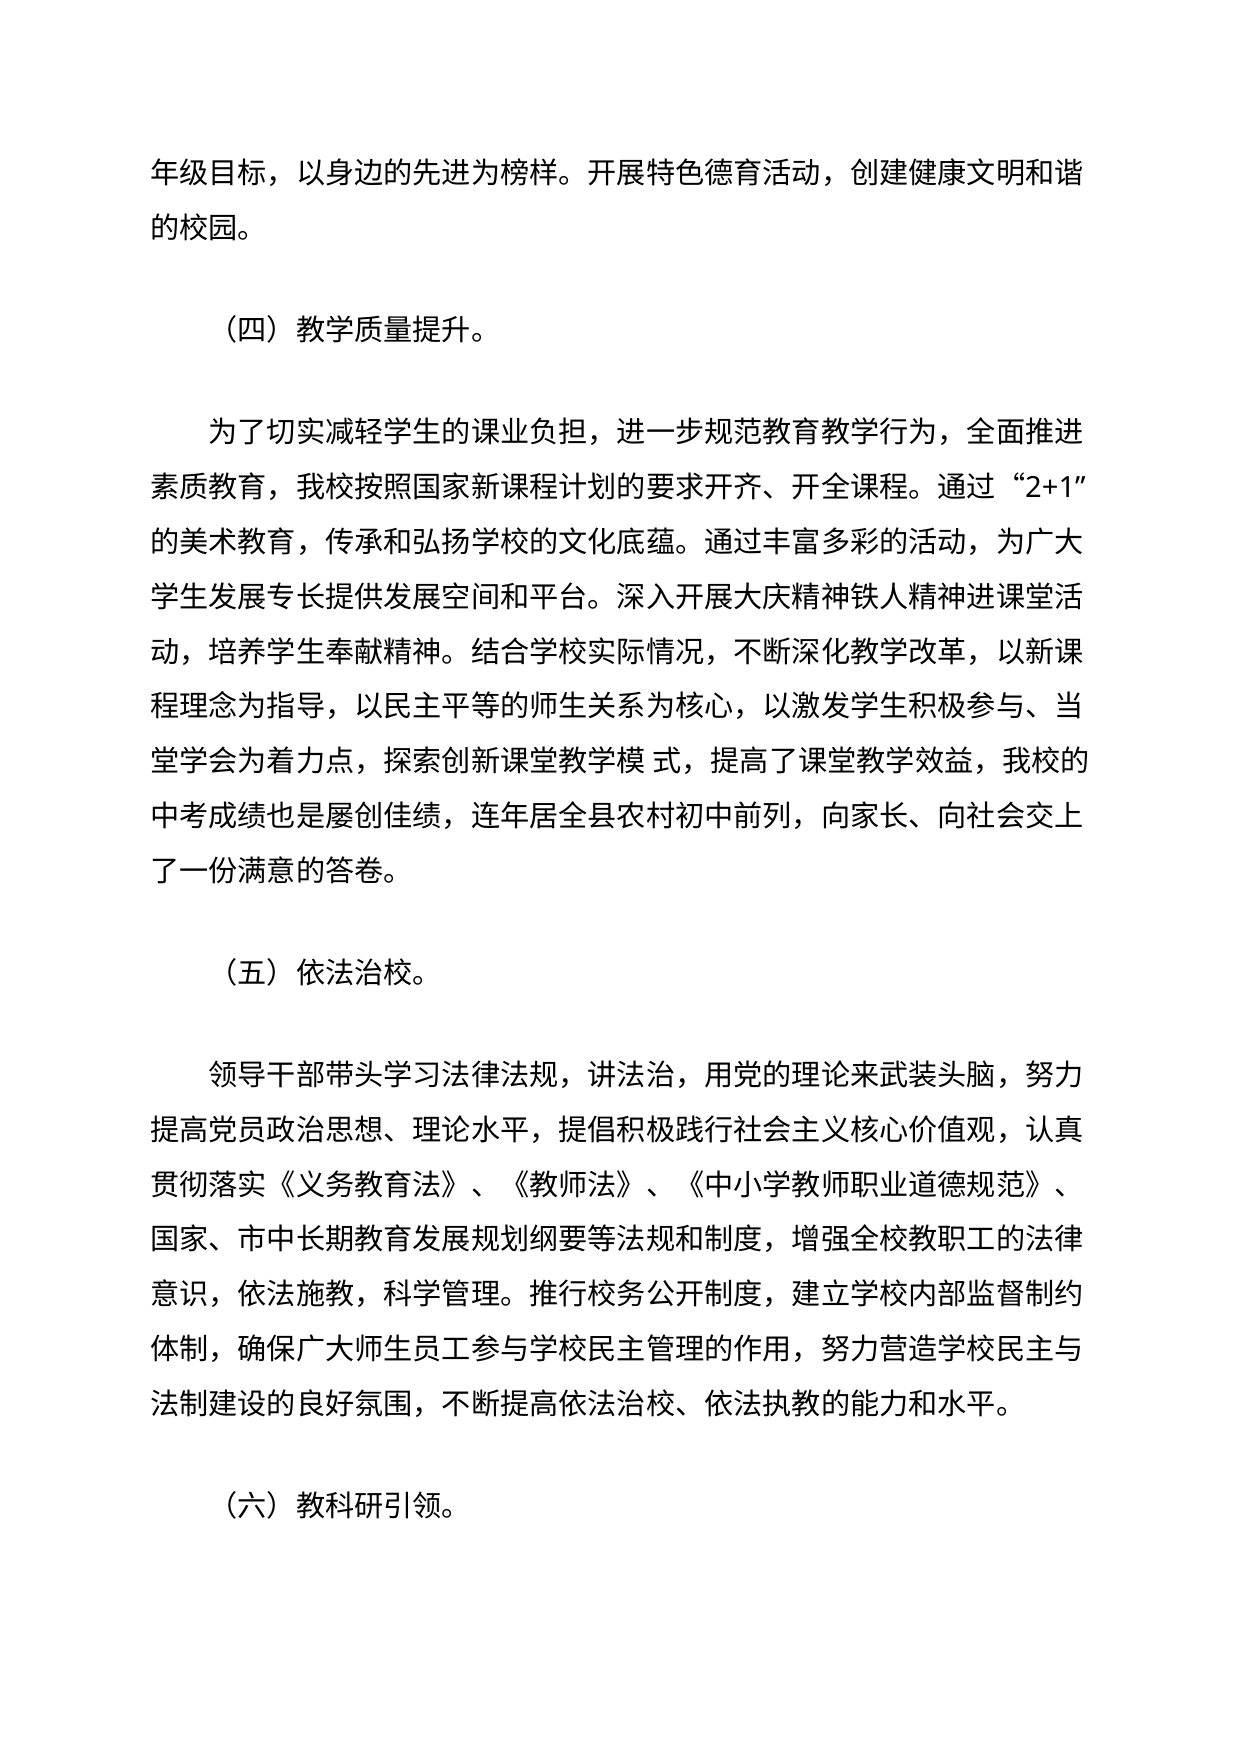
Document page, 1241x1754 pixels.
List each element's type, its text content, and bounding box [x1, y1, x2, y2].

text 为了切实减轻学生的课业负担，进一步规范教育教学行为，全面推进素质教育，我校按照国家新课程计划的要求开齐、开全课程。通过“2+1”的美术教育，传承和弘扬学校的文化底蕴。通过丰富多彩的活动，为广大学生发展专长提供发展空间和平台。深入开展大庆精神铁人精神进课堂活动，培养学生奉献精神。结合学校实际情况，不断深化教学改革，以新课程理念为指导，以民主平等的师生关系为核心，以激发学生积极参与、当堂学会为着力点，探索创新课堂教学模 式，提高了课堂教学效益，我校的中考成绩也是屡创佳绩，连年居全县农村初中前列，向家长、向社会交上了一份满意的答卷。 [150, 408, 1090, 890]
text （六）教科研引领。 [150, 1482, 1090, 1525]
text （四）教学质量提升。 [150, 307, 1090, 349]
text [150, 150, 1090, 247]
text 领导干部带头学习法律法规，讲法治，用党的理论来武装头脑，努力提高党员政治思想、理论水平，提倡积极践行社会主义核心价值观，认真贯彻落实《义务教育法》、《教师法》、《中小学教师职业道德规范》、国家、市中长期教育发展规划纲要等法规和制度，增强全校教职工的法律意识，依法施教，科学管理。推行校务公开制度，建立学校内部监督制约体制，确保广大师生员工参与学校民主管理的作用，努力营造学校民主与法制建设的良好氛围，不断提高依法治校、依法执教的能力和水平。 [150, 1051, 1090, 1423]
text （五）依法治校。 [150, 949, 1090, 992]
